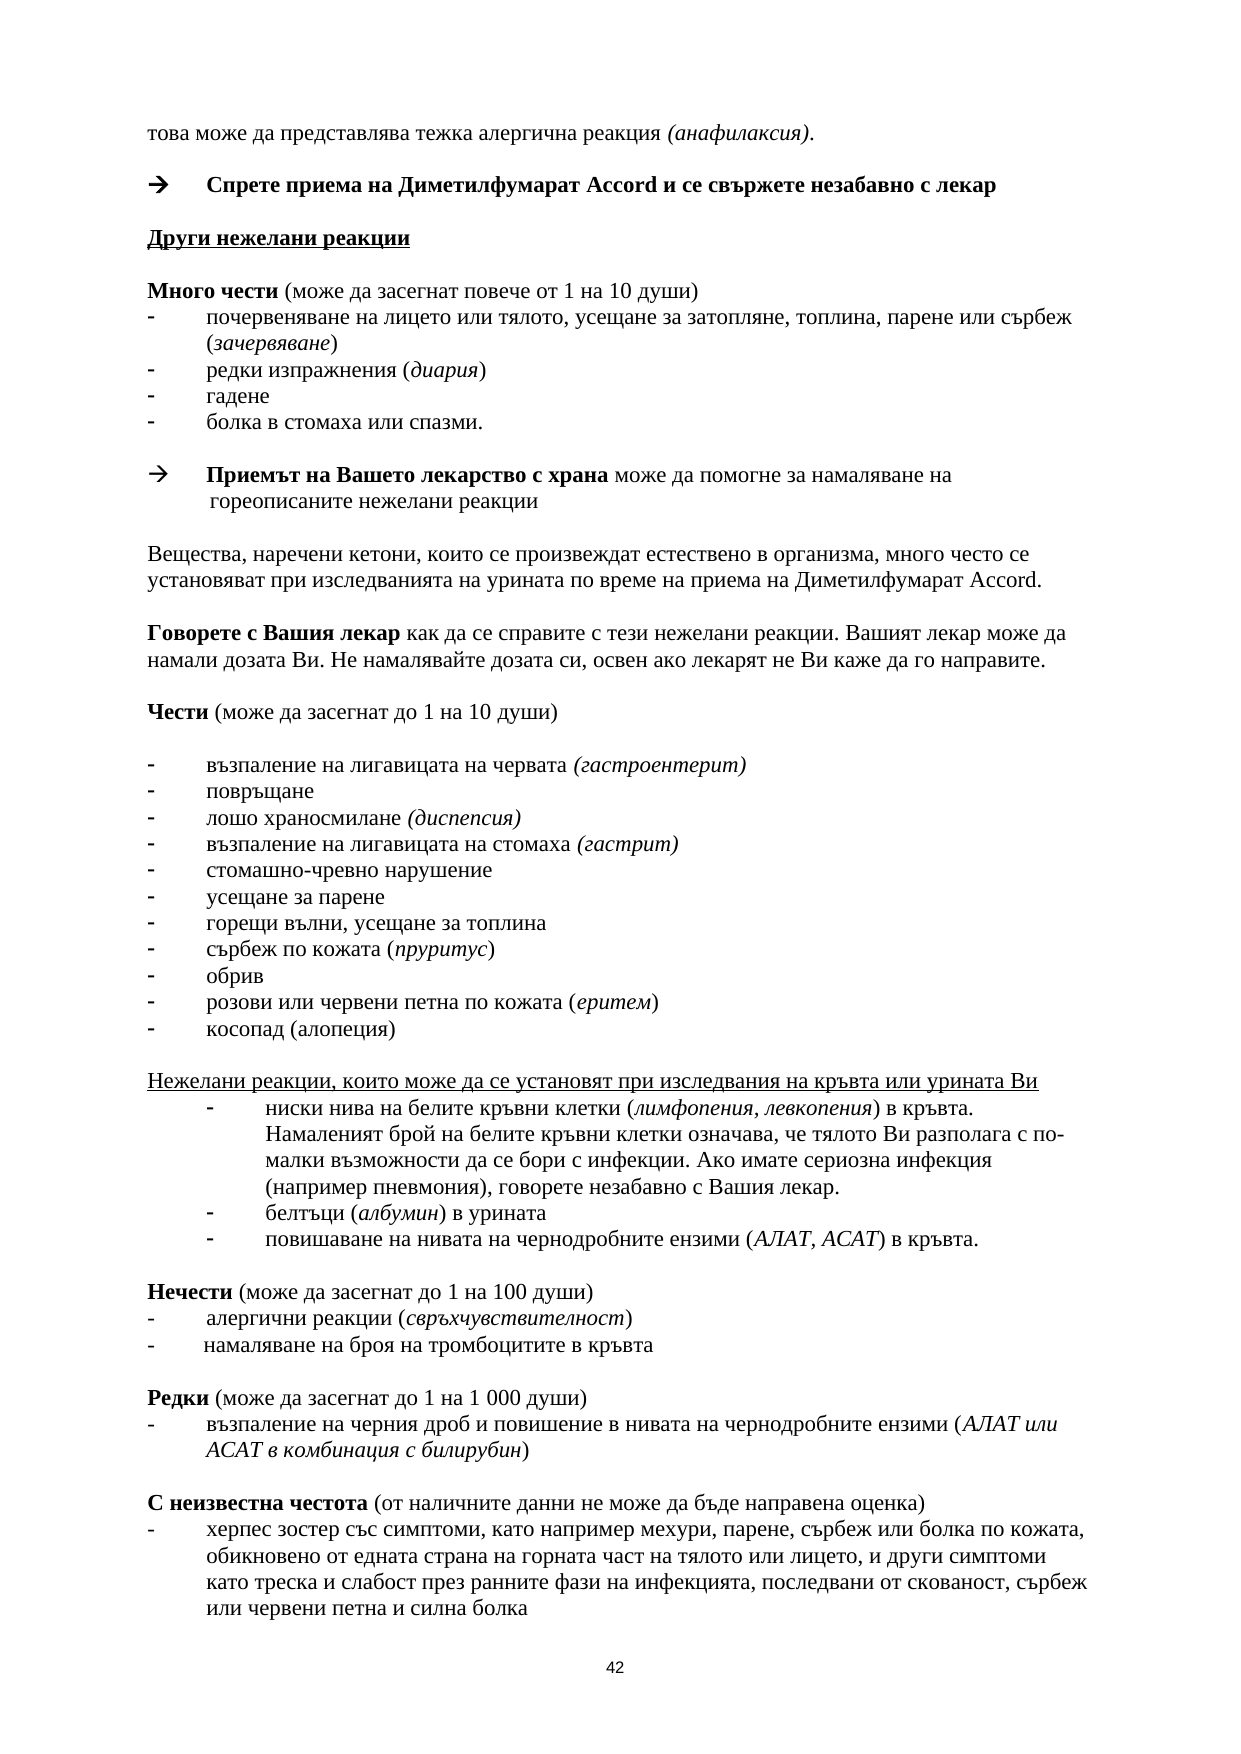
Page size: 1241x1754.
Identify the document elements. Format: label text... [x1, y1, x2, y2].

list горещи вълни, усещане за топлина [147, 909, 1093, 936]
list лошо храносмилане (диспепсия) [147, 804, 1093, 830]
list ниски нива на белите кръвни клетки (лимфопения, левкопения) в кръвта. Намаленият брой на белите кръвни клетки означава, че тялото Ви разполага с по-малки възможности да се бори с инфекции. Ако имате сериозна инфекция (например пневмония), говорете незабавно с Вашия лекар. [206, 1094, 1093, 1199]
list херпес зостер със симптоми, като например мехури, парене, сърбеж или болка по кожата, обикновено от едната страна на горната част на тялото или лицето, и други симптоми като треска и слабост през ранните фази на инфекцията, последвани от скованост, сърбеж или червени петна и силна болка [147, 1515, 1093, 1621]
list белтъци (албумин) в урината [206, 1199, 1093, 1225]
list възпаление на черния дроб и повишение в нивата на чернодробните ензими (АЛАТ или АСАТ в комбинация с билирубин) [147, 1410, 1093, 1463]
list повръщане [147, 777, 1093, 804]
list възпаление на лигавицата на стомаха (гастрит) [147, 830, 1093, 856]
list редки изпражнения (диария) [147, 356, 1093, 382]
text Чести (може да засегнат до 1 на 10 души) [147, 698, 1093, 725]
text това може да представлява тежка алергична реакция (анафилаксия). [147, 118, 1093, 145]
text Нечести (може да засегнат до 1 на 100 души) [147, 1278, 1093, 1304]
list стомашно-чревно нарушение [147, 856, 1093, 883]
list Спрете приема на Диметилфумарат Accord и се свържете незабавно с лекар [147, 171, 1093, 198]
list розови или червени петна по кожата (еритем) [147, 988, 1093, 1014]
list възпаление на лигавицата на червата (гастроентерит) [147, 751, 1093, 777]
list косопад (алопеция) [147, 1014, 1093, 1041]
text Много чести (може да засегнат повече от 1 на 10 души) [147, 277, 1093, 303]
list гадене [147, 382, 1093, 408]
text Други нежелани реакции [147, 224, 1093, 250]
list почервеняване на лицето или тялото, усещане за затопляне, топлина, парене или сърбеж (зачервяване) [147, 303, 1093, 356]
list усещане за парене [147, 883, 1093, 909]
text Редки (може да засегнат до 1 на 1 000 души) [147, 1383, 1093, 1410]
list обрив [147, 962, 1093, 988]
list болка в стомаха или спазми. [147, 408, 1093, 435]
list повишаване на нивата на чернодробните ензими (АЛАТ, АСАТ) в кръвта. [206, 1225, 1093, 1252]
text Вещества, наречени кетони, които се произвеждат естествено в организма, много често се установяват при изследванията на урината по време на приема на Диметилфумарат Accord. [147, 540, 1093, 593]
text Говорете с Вашия лекар как да се справите с тези нежелани реакции. Вашият лекар може да намали дозата Ви. Не намалявайте дозата си, освен ако лекарят не Ви каже да го направите. [147, 619, 1093, 672]
list намаляване на броя на тромбоцитите в кръвта [147, 1331, 1093, 1357]
list сърбеж по кожата (пруритус) [147, 936, 1093, 962]
list алергични реакции (свръхчувствителност) [147, 1304, 1093, 1331]
text С неизвестна честота (от наличните данни не може да бъде направена оценка) [147, 1489, 1093, 1515]
list Приемът на Вашето лекарство с храна може да помогне за намаляване на гореописаните нежелани реакции [147, 461, 1093, 514]
text Нежелани реакции, които може да се установят при изследвания на кръвта или урината Ви [147, 1067, 1093, 1094]
